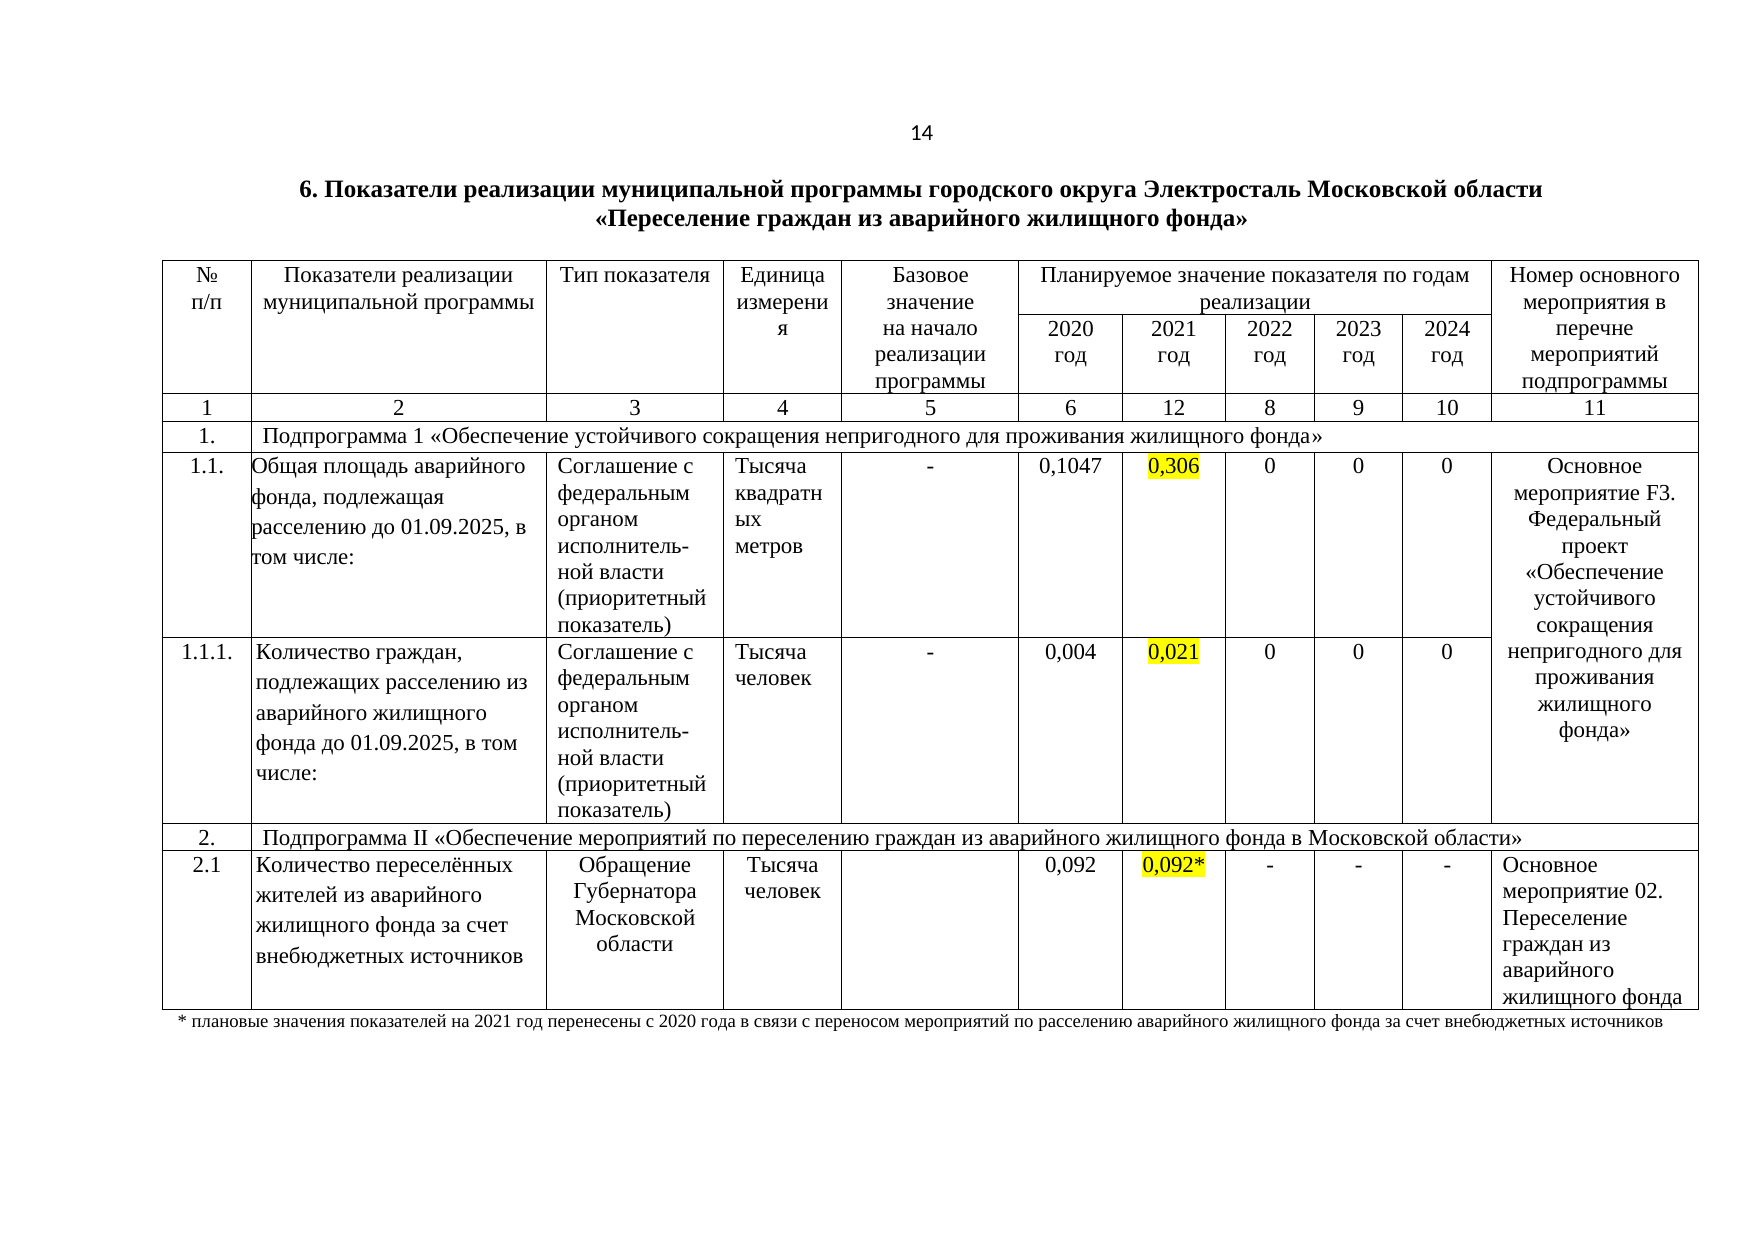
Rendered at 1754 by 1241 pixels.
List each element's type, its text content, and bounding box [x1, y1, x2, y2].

table_cell 0,021 [1123, 638, 1225, 823]
table_cell 6 [1019, 394, 1122, 421]
table_cell 0,092 [1019, 851, 1122, 1009]
table_cell 12 [1123, 394, 1225, 421]
table_header Единица измерения [724, 261, 841, 393]
table_cell 0,092* [1123, 851, 1225, 1009]
table_cell 0 [1226, 453, 1314, 637]
table_cell 8 [1226, 394, 1314, 421]
table_header Планируемое значение показателя по годам реализации [1019, 261, 1491, 314]
table_cell 4 [724, 394, 841, 421]
table_cell 0 [1315, 638, 1402, 823]
table_cell 2 [252, 394, 546, 421]
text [177, 1010, 1665, 1032]
table_cell - [1403, 851, 1491, 1009]
table_cell [842, 851, 1018, 1009]
table_cell Основное мероприятие 02. Переселение граждан из аварийного жилищного фонда [1492, 851, 1698, 1009]
table_cell 1.1.1. [163, 638, 251, 823]
table_header Номер основного мероприятия в перечне мероприятий подпрограммы [1492, 261, 1698, 393]
table_cell 11 [1492, 394, 1698, 421]
table_cell 0,1047 [1019, 453, 1122, 637]
table_cell 9 [1315, 394, 1402, 421]
table_header Показатели реализации муниципальной программы [252, 261, 546, 393]
table_header Базовое значение на начало реализации программы [842, 261, 1018, 393]
table_cell 2.1 [163, 851, 251, 1009]
table_header Тип показателя [547, 261, 723, 393]
table_cell 0 [1403, 453, 1491, 637]
table_cell - [1226, 851, 1314, 1009]
table_cell 0 [1315, 453, 1402, 637]
table_cell 0 [1226, 638, 1314, 823]
table_cell Тысяча квадратных метров [724, 453, 841, 637]
table_cell Подпрограмма 1 «Обеспечение устойчивого сокращения непригодного для проживания жилищного фонда» [252, 422, 1698, 452]
table_cell Основное мероприятие F3. Федеральный проект «Обеспечение устойчивого сокращения непригодного для проживания жилищного фонда» [1492, 453, 1698, 823]
table_cell - [1315, 851, 1402, 1009]
table_cell 2. [163, 824, 251, 850]
table_cell 5 [842, 394, 1018, 421]
table_cell Обращение Губернатора Московской области [547, 851, 723, 1009]
table_cell 2024 год [1403, 315, 1491, 393]
table_cell Количество переселённых жителей из аварийного жилищного фонда за счет внебюджетных источников [252, 851, 546, 1009]
table_cell Количество граждан, подлежащих расселению из аварийного жилищного фонда до 01.09.2025, в том числе: [252, 638, 546, 823]
table_cell - [842, 638, 1018, 823]
table_cell 2021 год [1123, 315, 1225, 393]
text 6. Показатели реализации муниципальной программы городского округа Электросталь Московской области [177, 174, 1665, 203]
text «Переселение граждан из аварийного жилищного фонда» [177, 203, 1665, 232]
table_cell 2022 год [1226, 315, 1314, 393]
table_cell Подпрограмма II «Обеспечение мероприятий по переселению граждан из аварийного жилищного фонда в Московской области» [252, 824, 1698, 850]
table_cell 2020 год [1019, 315, 1122, 393]
table_cell 10 [1403, 394, 1491, 421]
table_header № п/п [163, 261, 251, 393]
table_cell 0,004 [1019, 638, 1122, 823]
table_cell 0 [1403, 638, 1491, 823]
table_cell Соглашение с федеральным органом исполнитель-ной власти (приоритетный показатель) [547, 453, 723, 637]
table_cell Соглашение с федеральным органом исполнитель-ной власти (приоритетный показатель) [547, 638, 723, 823]
table_cell 1 [163, 394, 251, 421]
table_cell 2023 год [1315, 315, 1402, 393]
table_cell - [842, 453, 1018, 637]
table_cell Тысяча человек [724, 851, 841, 1009]
table_cell 3 [547, 394, 723, 421]
table_cell Общая площадь аварийного фонда, подлежащая расселению до 01.09.2025, в том числе: [252, 453, 546, 637]
table_cell 0,306 [1123, 453, 1225, 637]
table_cell Тысяча человек [724, 638, 841, 823]
table_cell 1. [163, 422, 251, 452]
table_cell 1.1. [163, 453, 251, 637]
